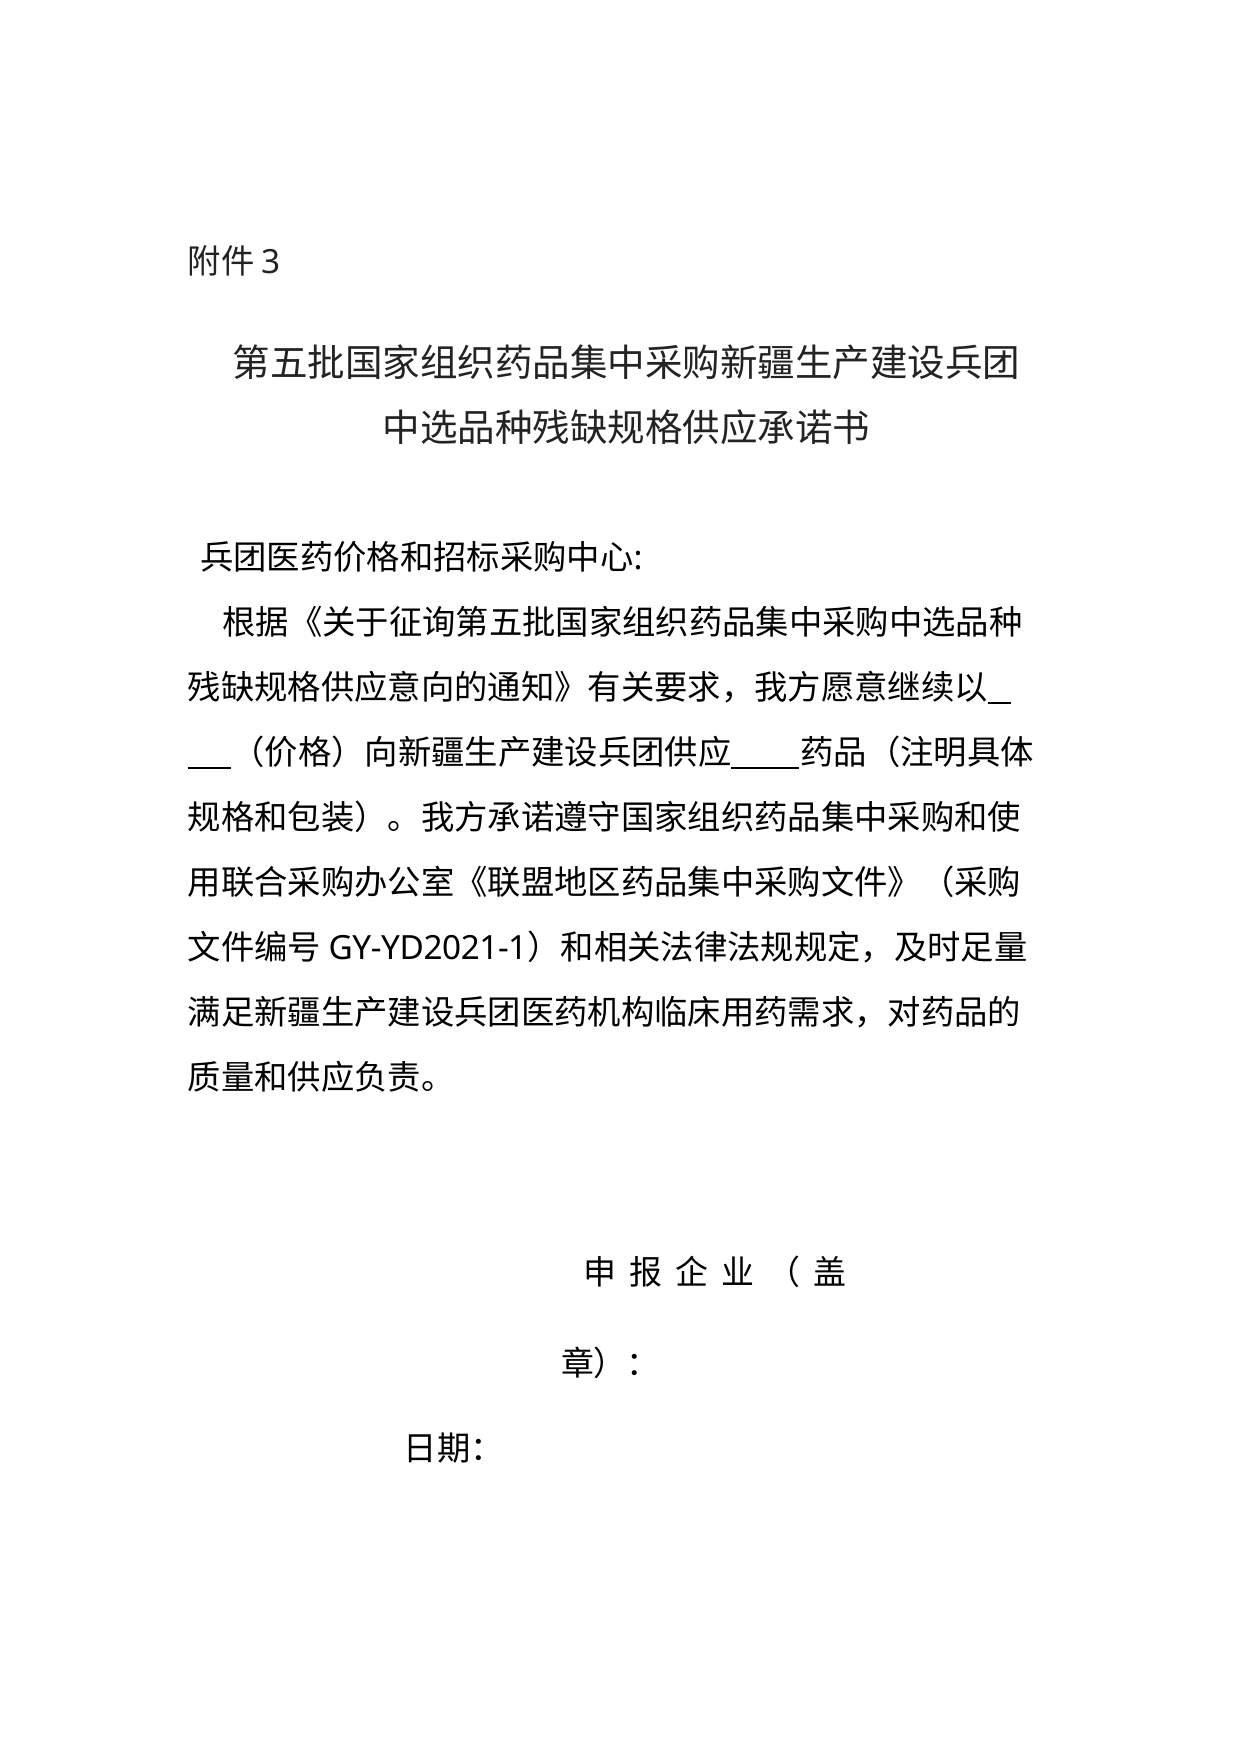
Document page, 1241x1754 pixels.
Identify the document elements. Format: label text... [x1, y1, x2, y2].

text 日期： [187, 1413, 1053, 1478]
text 申报企业（盖章）： [561, 1238, 846, 1394]
text 第五批国家组织药品集中采购新疆生产建设兵团 [200, 327, 1053, 392]
text 兵团医药价格和招标采购中心: [200, 522, 1053, 587]
text 中选品种残缺规格供应承诺书 [200, 392, 1053, 457]
text 根据《关于征询第五批国家组织药品集中采购中选品种残缺规格供应意向的通知》有关要求，我方愿意继续以 （价格）向新疆生产建设兵团供应 药品（注明具体规格和包装）。我方承诺遵守国家组织药品集中采购和使用联合采购办公室《联盟地区药品集中采购文件》（采购文件编号 GY-YD2021-1）和相关法律法规规定，及时足量满足新疆生产建设兵团医药机构临床用药需求，对药品的质量和供应负责。 [187, 587, 1053, 1107]
text 附件3 [187, 227, 1020, 292]
